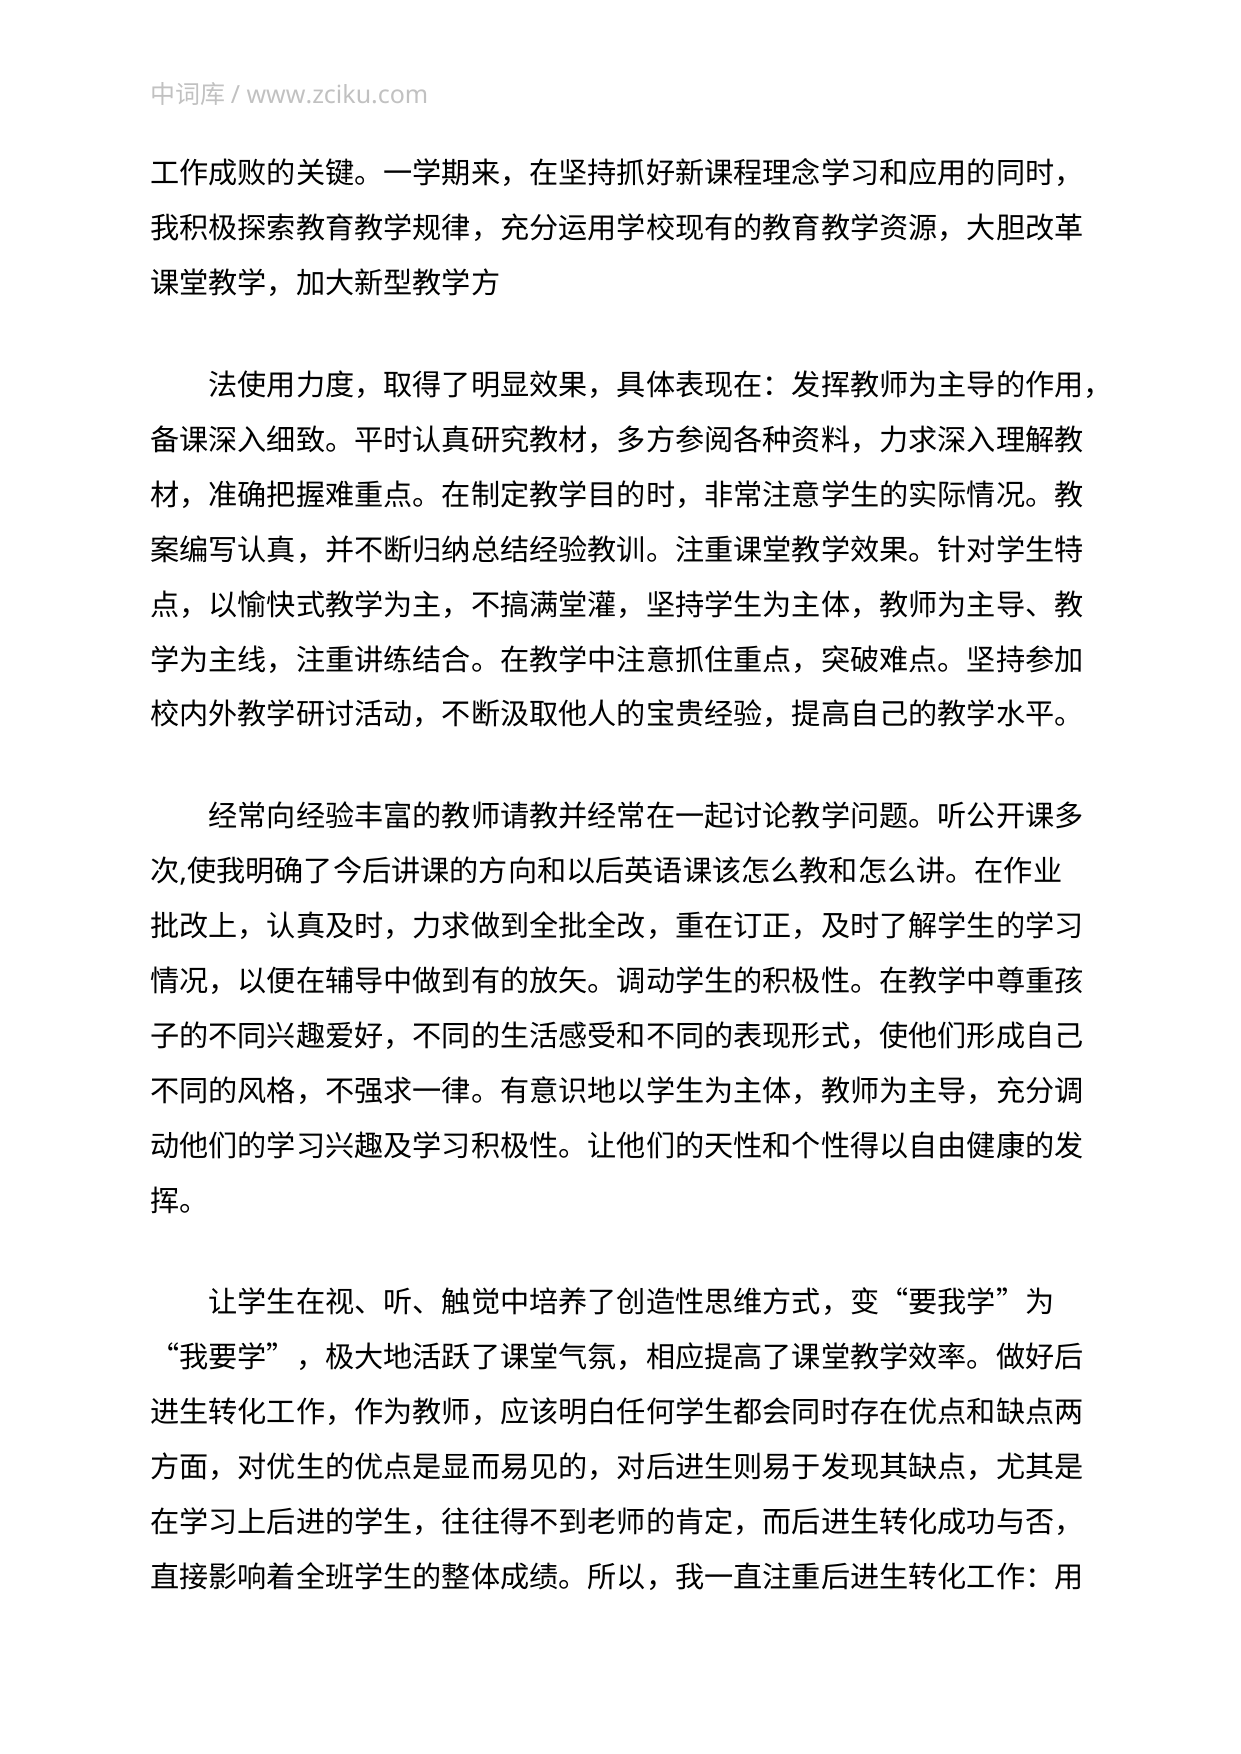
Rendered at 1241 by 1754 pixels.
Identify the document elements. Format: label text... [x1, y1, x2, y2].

text 经常向经验丰富的教师请教并经常在一起讨论教学问题。听公开课多次,使我明确了今后讲课的方向和以后英语课该怎么教和怎么讲。在作业批改上，认真及时，力求做到全批全改，重在订正，及时了解学生的学习情况，以便在辅导中做到有的放矢。调动学生的积极性。在教学中尊重孩子的不同兴趣爱好，不同的生活感受和不同的表现形式，使他们形成自己不同的风格，不强求一律。有意识地以学生为主体，教师为主导，充分调动他们的学习兴趣及学习积极性。让他们的天性和个性得以自由健康的发挥。 [150, 793, 1090, 1219]
text 法使用力度，取得了明显效果，具体表现在：发挥教师为主导的作用，备课深入细致。平时认真研究教材，多方参阅各种资料，力求深入理解教材，准确把握难重点。在制定教学目的时，非常注意学生的实际情况。教案编写认真，并不断归纳总结经验教训。注重课堂教学效果。针对学生特点，以愉快式教学为主，不搞满堂灌，坚持学生为主体，教师为主导、教学为主线，注重讲练结合。在教学中注意抓住重点，突破难点。坚持参加校内外教学研讨活动，不断汲取他人的宝贵经验，提高自己的教学水平。 [150, 362, 1090, 733]
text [150, 150, 1090, 302]
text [150, 1279, 1090, 1596]
